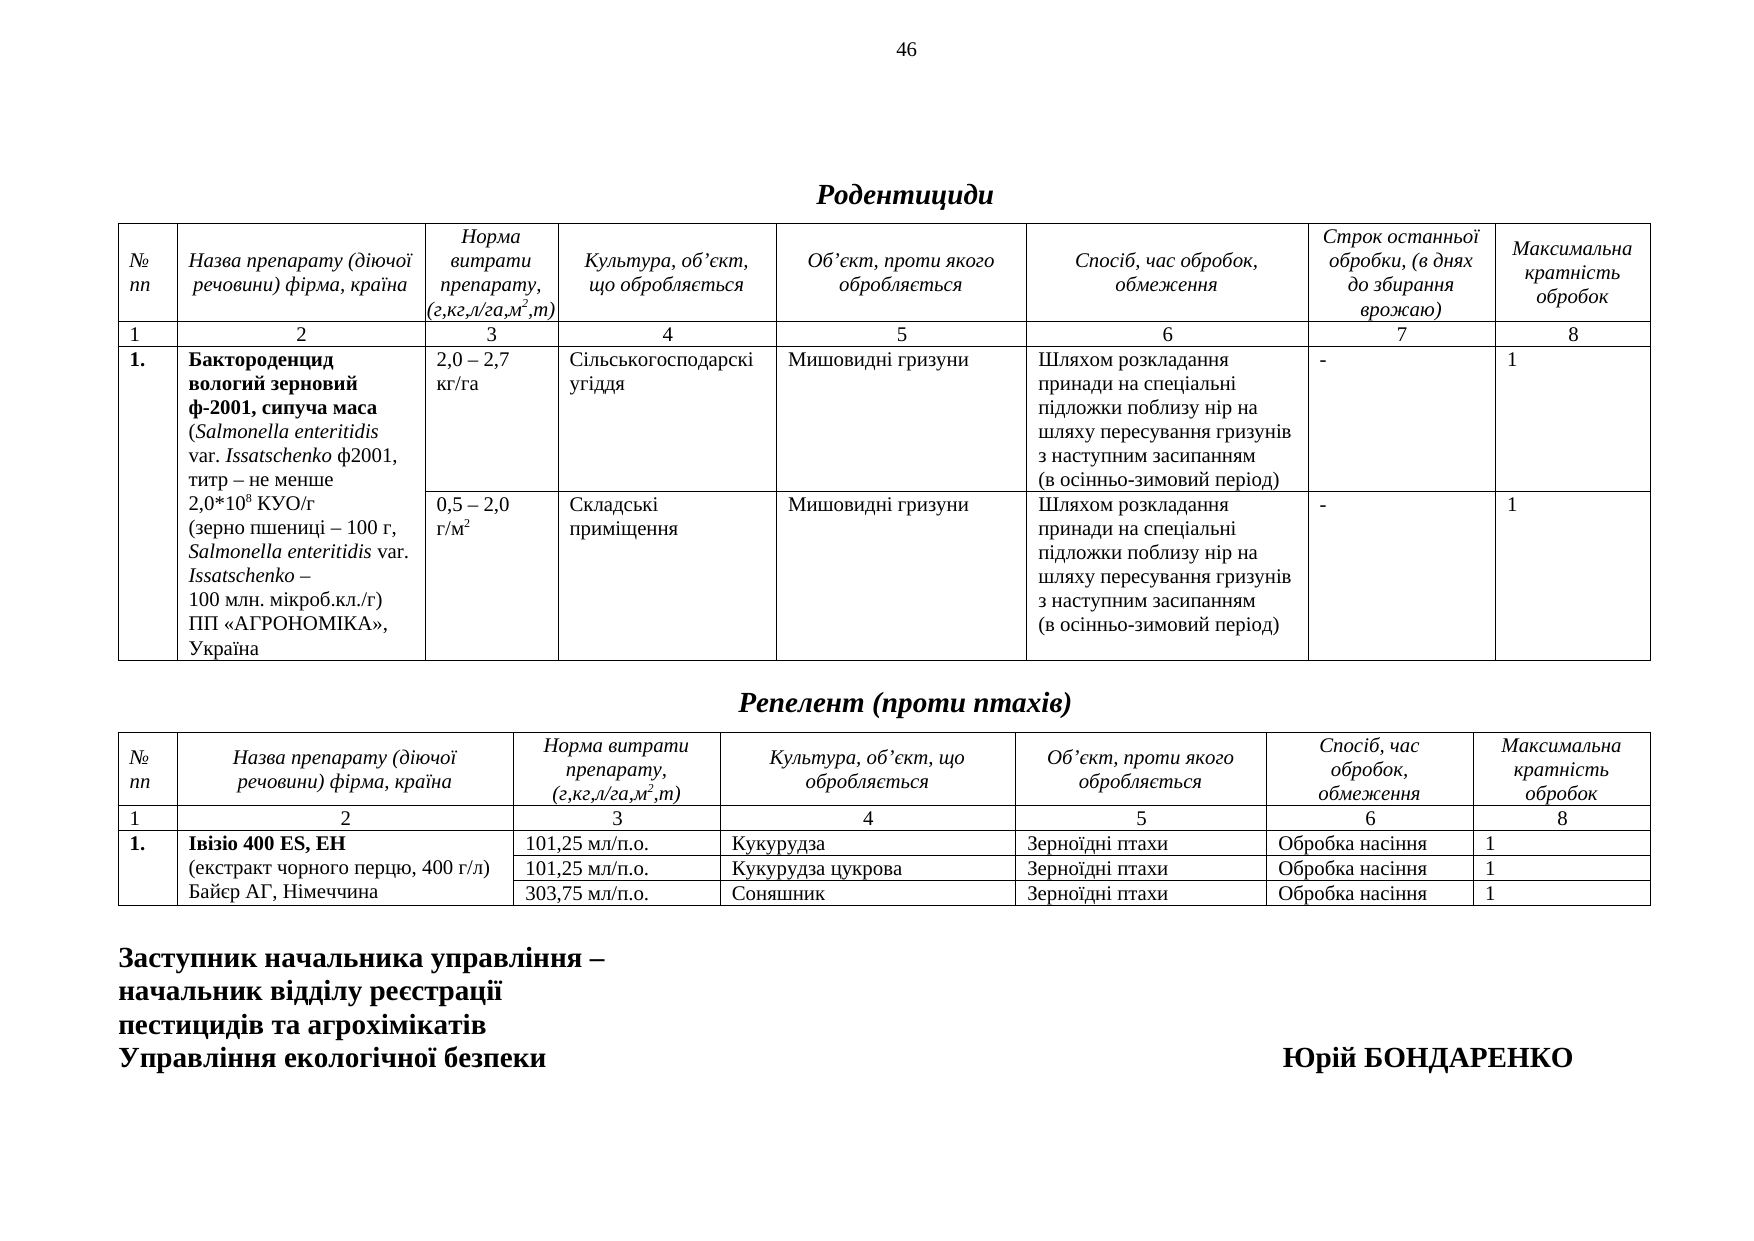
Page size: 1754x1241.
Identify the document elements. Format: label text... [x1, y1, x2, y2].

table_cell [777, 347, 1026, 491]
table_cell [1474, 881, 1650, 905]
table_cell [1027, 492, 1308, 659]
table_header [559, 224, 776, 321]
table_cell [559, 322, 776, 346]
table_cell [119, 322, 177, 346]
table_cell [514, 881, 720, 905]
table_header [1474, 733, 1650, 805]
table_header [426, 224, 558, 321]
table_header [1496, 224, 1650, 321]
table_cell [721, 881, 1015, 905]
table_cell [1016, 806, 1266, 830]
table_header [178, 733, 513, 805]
text пестицидів та агрохімікатів [118, 1007, 1695, 1040]
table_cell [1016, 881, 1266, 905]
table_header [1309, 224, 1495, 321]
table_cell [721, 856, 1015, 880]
text Родентициди [118, 177, 1695, 211]
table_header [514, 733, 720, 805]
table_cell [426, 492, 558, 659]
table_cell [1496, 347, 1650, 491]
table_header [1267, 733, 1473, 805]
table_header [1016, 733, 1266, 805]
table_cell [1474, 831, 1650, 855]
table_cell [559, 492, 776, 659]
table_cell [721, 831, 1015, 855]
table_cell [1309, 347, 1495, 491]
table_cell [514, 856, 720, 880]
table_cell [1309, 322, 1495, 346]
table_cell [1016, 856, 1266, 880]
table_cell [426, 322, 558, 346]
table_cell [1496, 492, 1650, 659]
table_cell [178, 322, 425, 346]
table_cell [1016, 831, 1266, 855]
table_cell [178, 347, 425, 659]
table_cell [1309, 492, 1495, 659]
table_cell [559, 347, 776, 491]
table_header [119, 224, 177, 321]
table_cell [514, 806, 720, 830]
text Управління екологічної безпеки Юрій БОНДАРЕНКО [118, 1040, 1724, 1074]
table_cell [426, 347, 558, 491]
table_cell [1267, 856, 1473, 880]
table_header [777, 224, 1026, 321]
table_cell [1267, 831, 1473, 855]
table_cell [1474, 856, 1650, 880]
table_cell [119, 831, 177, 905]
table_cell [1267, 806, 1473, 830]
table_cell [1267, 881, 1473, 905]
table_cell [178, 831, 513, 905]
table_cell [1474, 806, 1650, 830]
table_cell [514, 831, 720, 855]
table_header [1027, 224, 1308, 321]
text Заступник начальника управління – [118, 940, 1695, 973]
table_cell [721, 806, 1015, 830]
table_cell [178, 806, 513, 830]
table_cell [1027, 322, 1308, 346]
text Репелент (проти птахів) [118, 686, 1695, 719]
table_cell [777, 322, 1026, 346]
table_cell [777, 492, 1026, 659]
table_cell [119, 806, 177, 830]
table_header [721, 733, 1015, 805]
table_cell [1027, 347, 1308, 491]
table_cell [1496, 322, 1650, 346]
text начальник відділу реєстрації [118, 973, 1695, 1007]
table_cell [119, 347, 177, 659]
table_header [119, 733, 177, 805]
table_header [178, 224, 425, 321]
